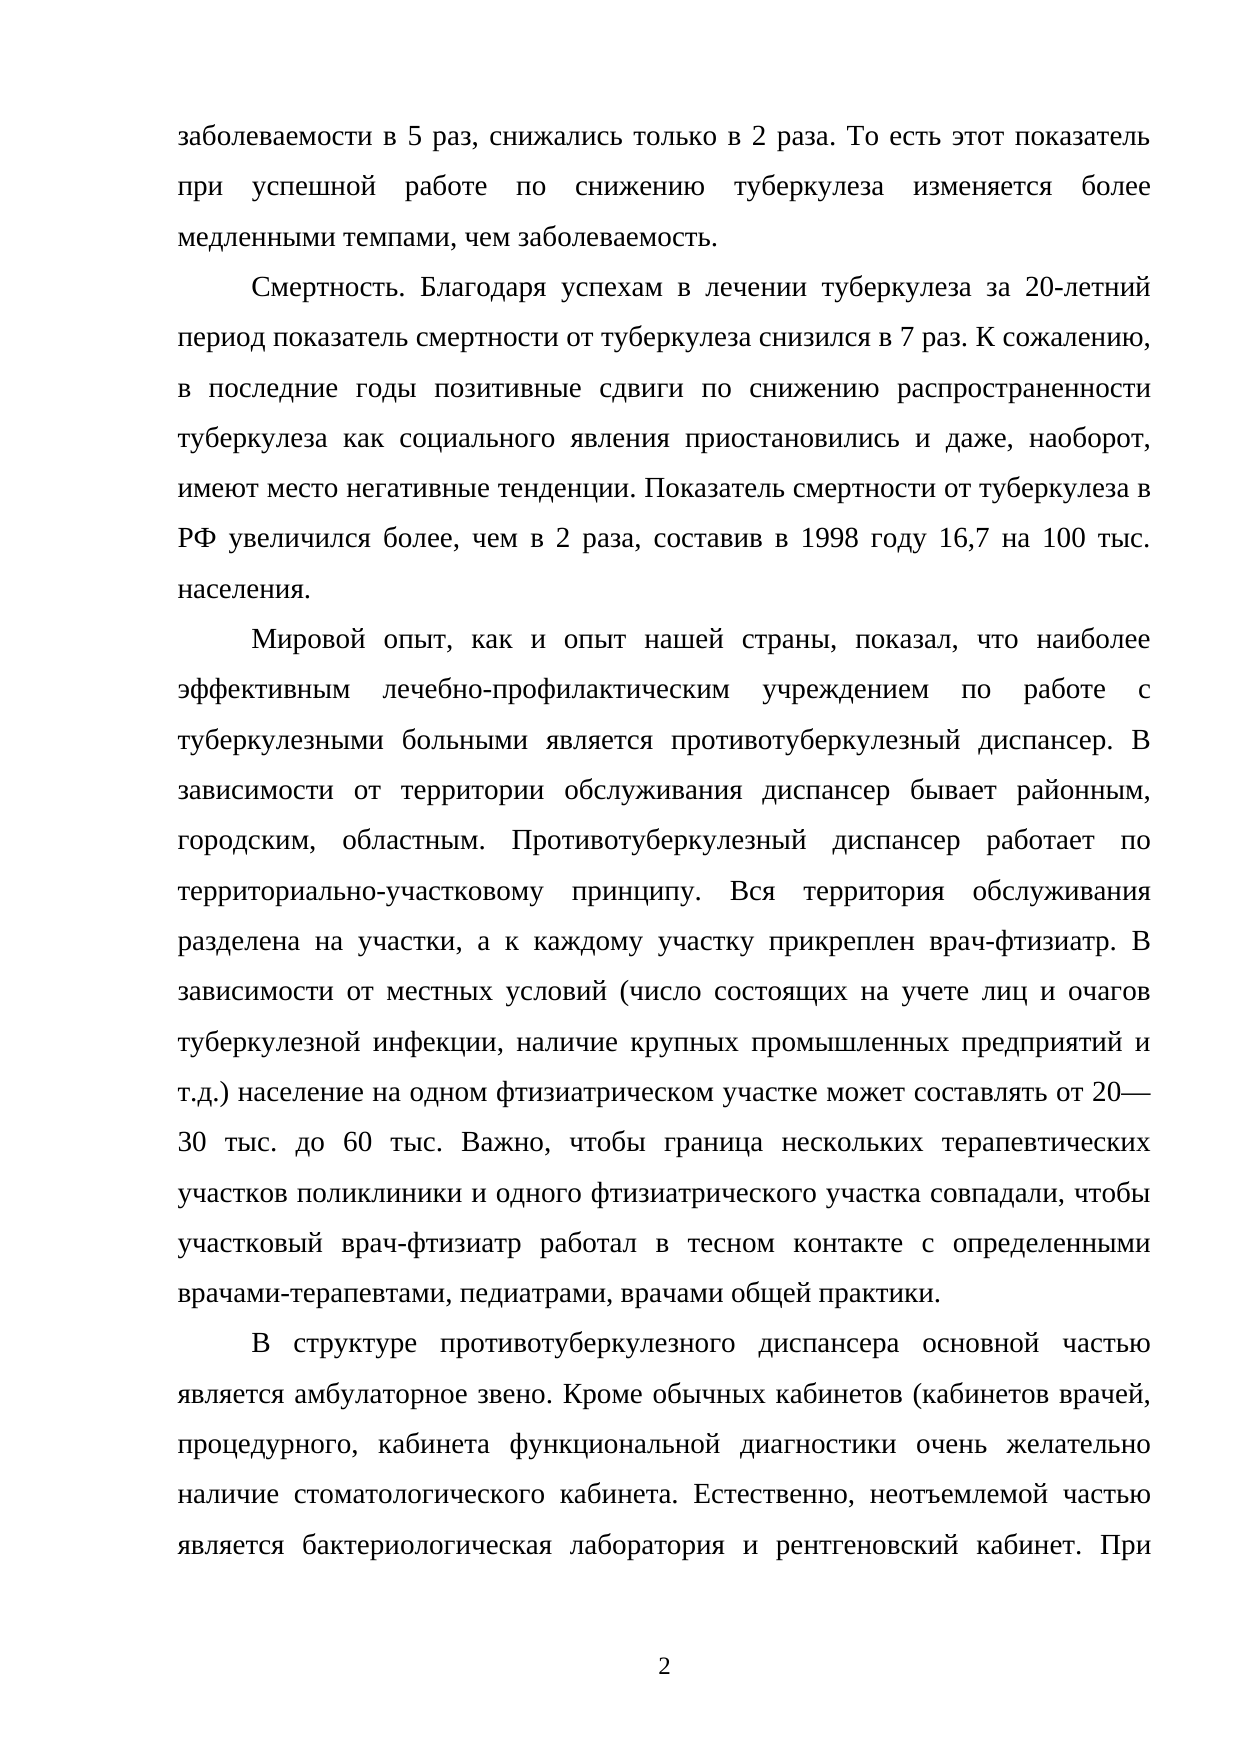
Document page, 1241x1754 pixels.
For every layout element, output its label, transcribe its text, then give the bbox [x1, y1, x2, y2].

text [177, 118, 1152, 252]
text Мировой опыт, как и опыт нашей страны, показал, что наиболее эффективным лечебно-профилактическим учреждением по работе с туберкулезными больными является противотуберкулезный диспансер. В зависимости от территории обслуживания диспансер бывает районным, городским, областным. Противотуберкулезный диспансер работает по территориально-участковому принципу. Вся территория обслуживания разделена на участки, а к каждому участку прикреплен врач-фтизиатр. В зависимости от местных условий (число состоящих на учете лиц и очагов туберкулезной инфекции, наличие крупных промышленных предприятий и т.д.) население на одном фтизиатрическом участке может составлять от 20—30 тыс. до 60 тыс. Важно, чтобы граница нескольких терапевтических участков поликлиники и одного фтизиатрического участка совпадали, чтобы участковый врач-фтизиатр работал в тесном контакте с определенными врачами-терапевтами, педиатрами, врачами общей практики. [177, 621, 1152, 1309]
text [177, 1326, 1152, 1560]
text Смертность. Благодаря успехам в лечении туберкулеза за 20-летний период показатель смертности от туберкулеза снизился в 7 раз. К сожалению, в последние годы позитивные сдвиги по снижению распространенности туберкулеза как социального явления приостановились и даже, наоборот, имеют место негативные тенденции. Показатель смертности от туберкулеза в РФ увеличился более, чем в 2 раза, составив в 1998 году 16,7 на 100 тыс. населения. [177, 269, 1152, 604]
